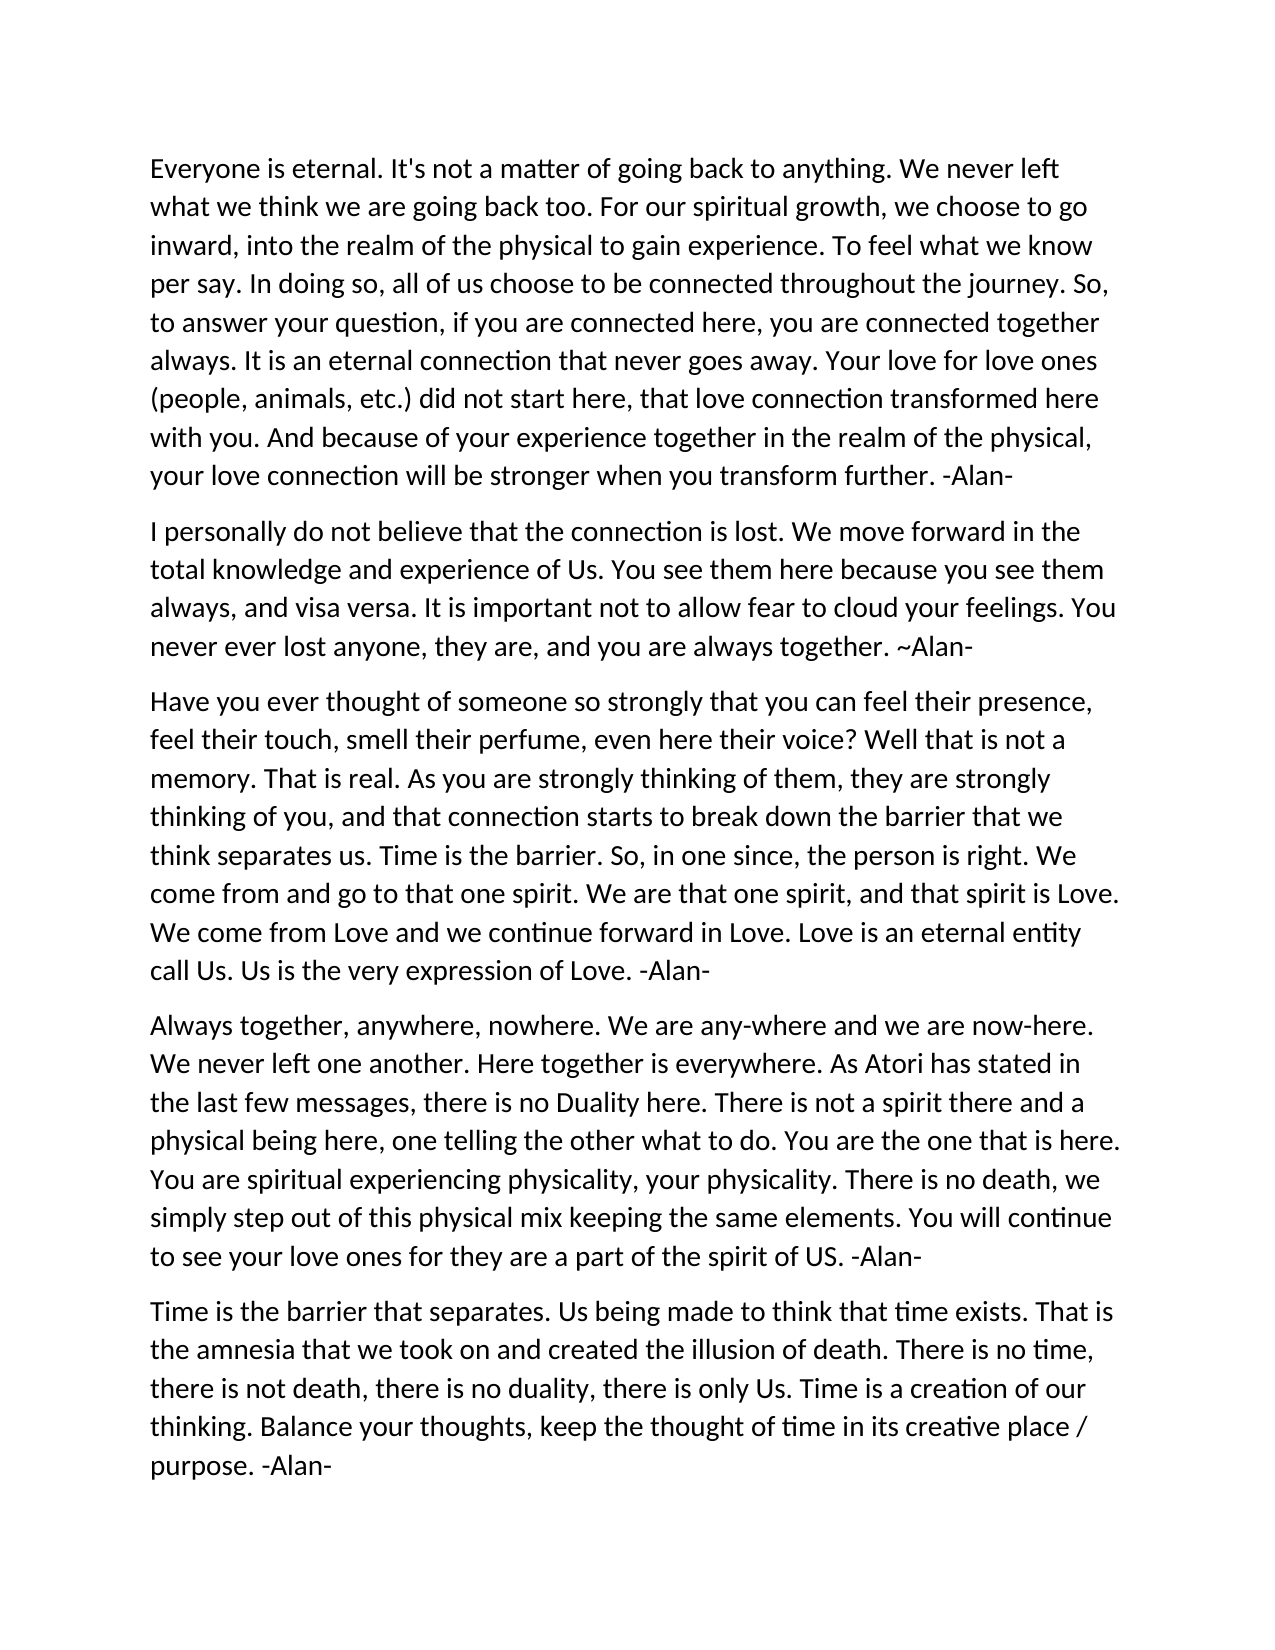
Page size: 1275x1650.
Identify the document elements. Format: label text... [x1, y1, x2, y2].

text Always together, anywhere, nowhere. We are any-where and we are now-here. We never left one another. Here together is everywhere. As Atori has stated in the last few messages, there is no Duality here. There is not a spirit there and a physical being here, one telling the other what to do. You are the one that is here. You are spiritual experiencing physicality, your physicality. There is no death, we simply step out of this physical mix keeping the same elements. You will continue to see your love ones for they are a part of the spirit of US. -Alan- [150, 1007, 1125, 1273]
text Have you ever thought of someone so strongly that you can feel their presence, feel their touch, smell their perfume, even here their voice? Well that is not a memory. That is real. As you are strongly thinking of them, they are strongly thinking of you, and that connection starts to break down the barrier that we think separates us. Time is the barrier. So, in one since, the person is right. We come from and go to that one spirit. We are that one spirit, and that spirit is Love. We come from Love and we continue forward in Love. Love is an eternal entity call Us. Us is the very expression of Love. -Alan- [150, 683, 1125, 988]
text Time is the barrier that separates. Us being made to think that time exists. That is the amnesia that we took on and created the illusion of death. There is no time, there is not death, there is no duality, there is only Us. Time is a creation of our thinking. Balance your thoughts, keep the thought of time in its creative place / purpose. -Alan- [150, 1293, 1125, 1482]
text I personally do not believe that the connection is lost. We move forward in the total knowledge and experience of Us. You see them here because you see them always, and visa versa. It is important not to allow fear to cloud your feelings. You never ever lost anyone, they are, and you are always together. ~Alan- [150, 513, 1125, 663]
text Everyone is eternal. It's not a matter of going back to anything. We never left what we think we are going back too. For our spiritual growth, we choose to go inward, into the realm of the physical to gain experience. To feel what we know per say. In doing so, all of us choose to be connected throughout the journey. So, to answer your question, if you are connected here, you are connected together always. It is an eternal connection that never goes away. Your love for love ones (people, animals, etc.) did not start here, that love connection transformed here with you. And because of your experience together in the realm of the physical, your love connection will be stronger when you transform further. -Alan- [150, 150, 1125, 493]
